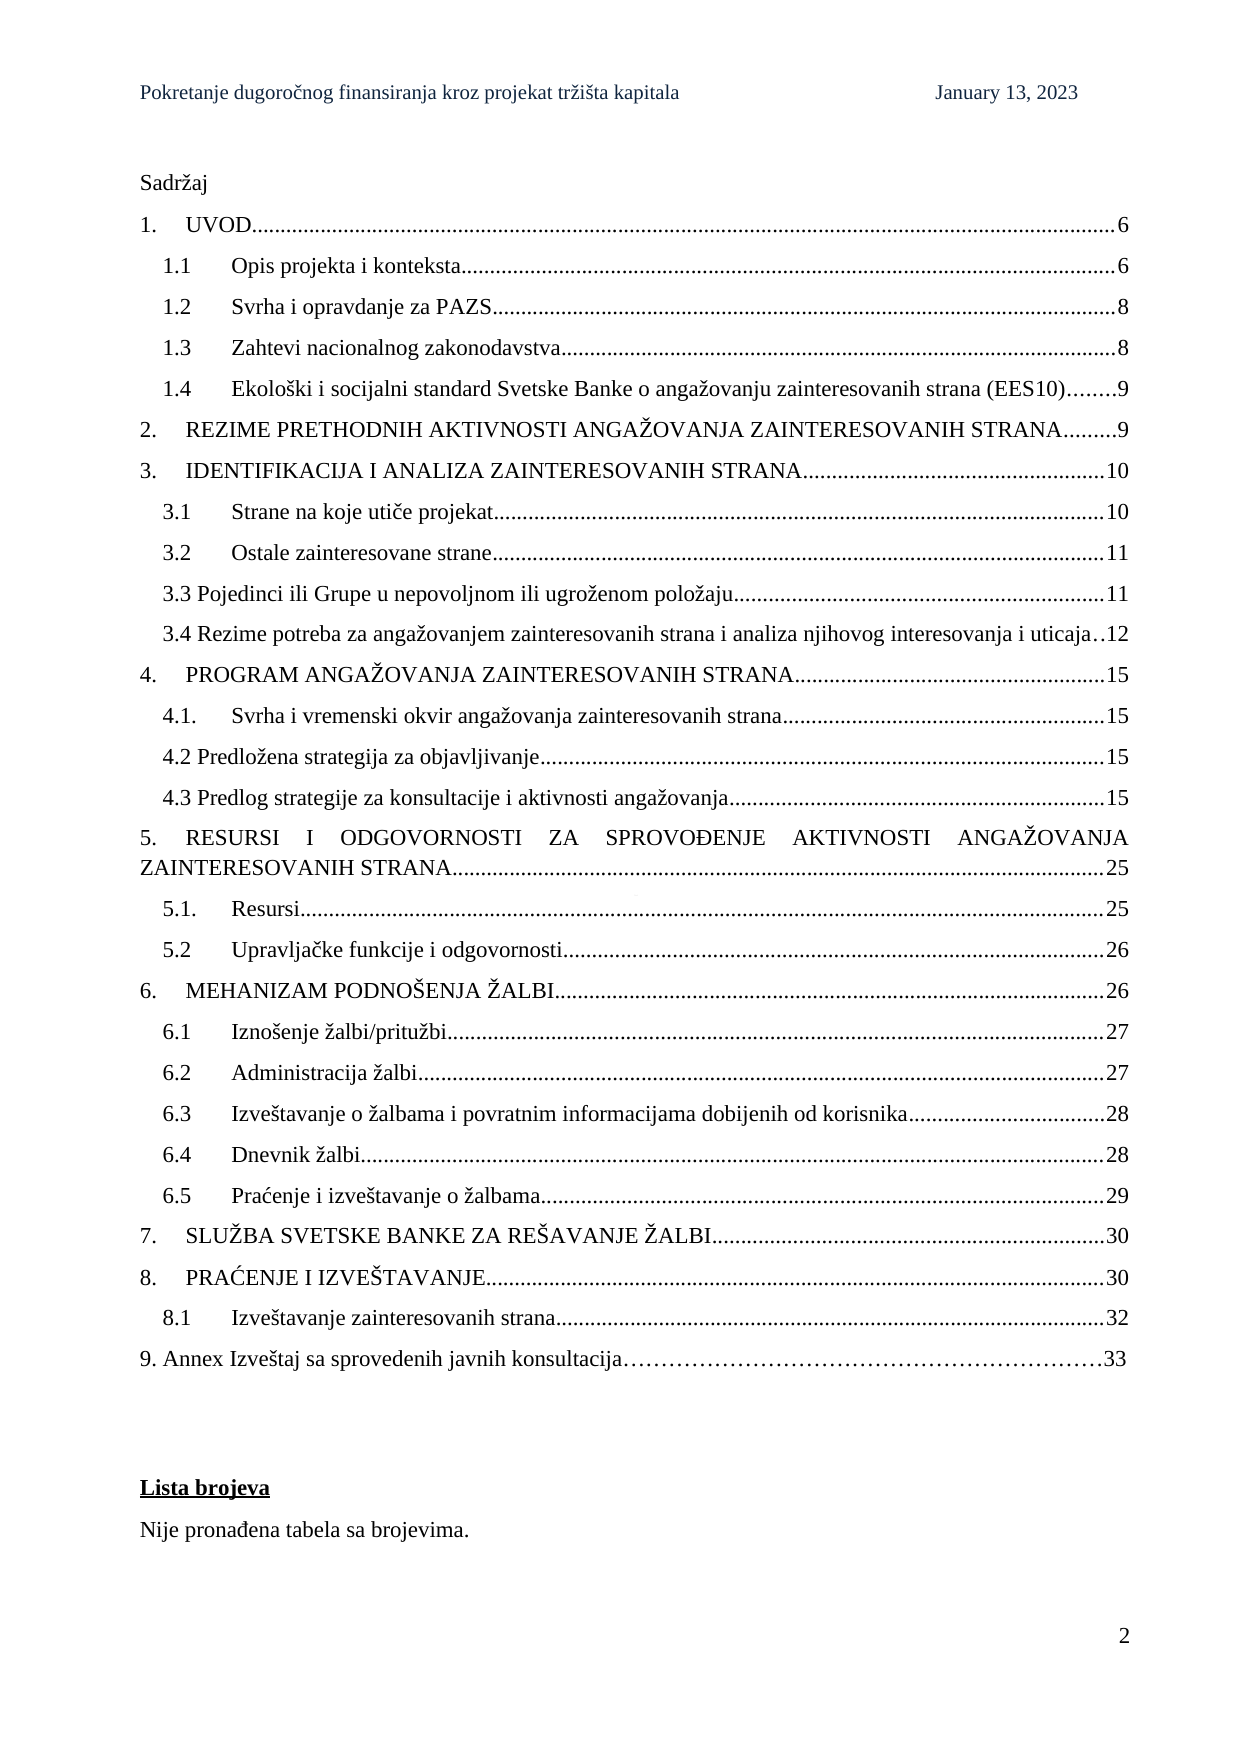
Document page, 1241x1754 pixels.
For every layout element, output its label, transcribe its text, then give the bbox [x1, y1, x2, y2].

text Nije pronađena tabela sa brojevima. [139, 1516, 1130, 1543]
text Lista brojeva [139, 1473, 1130, 1500]
